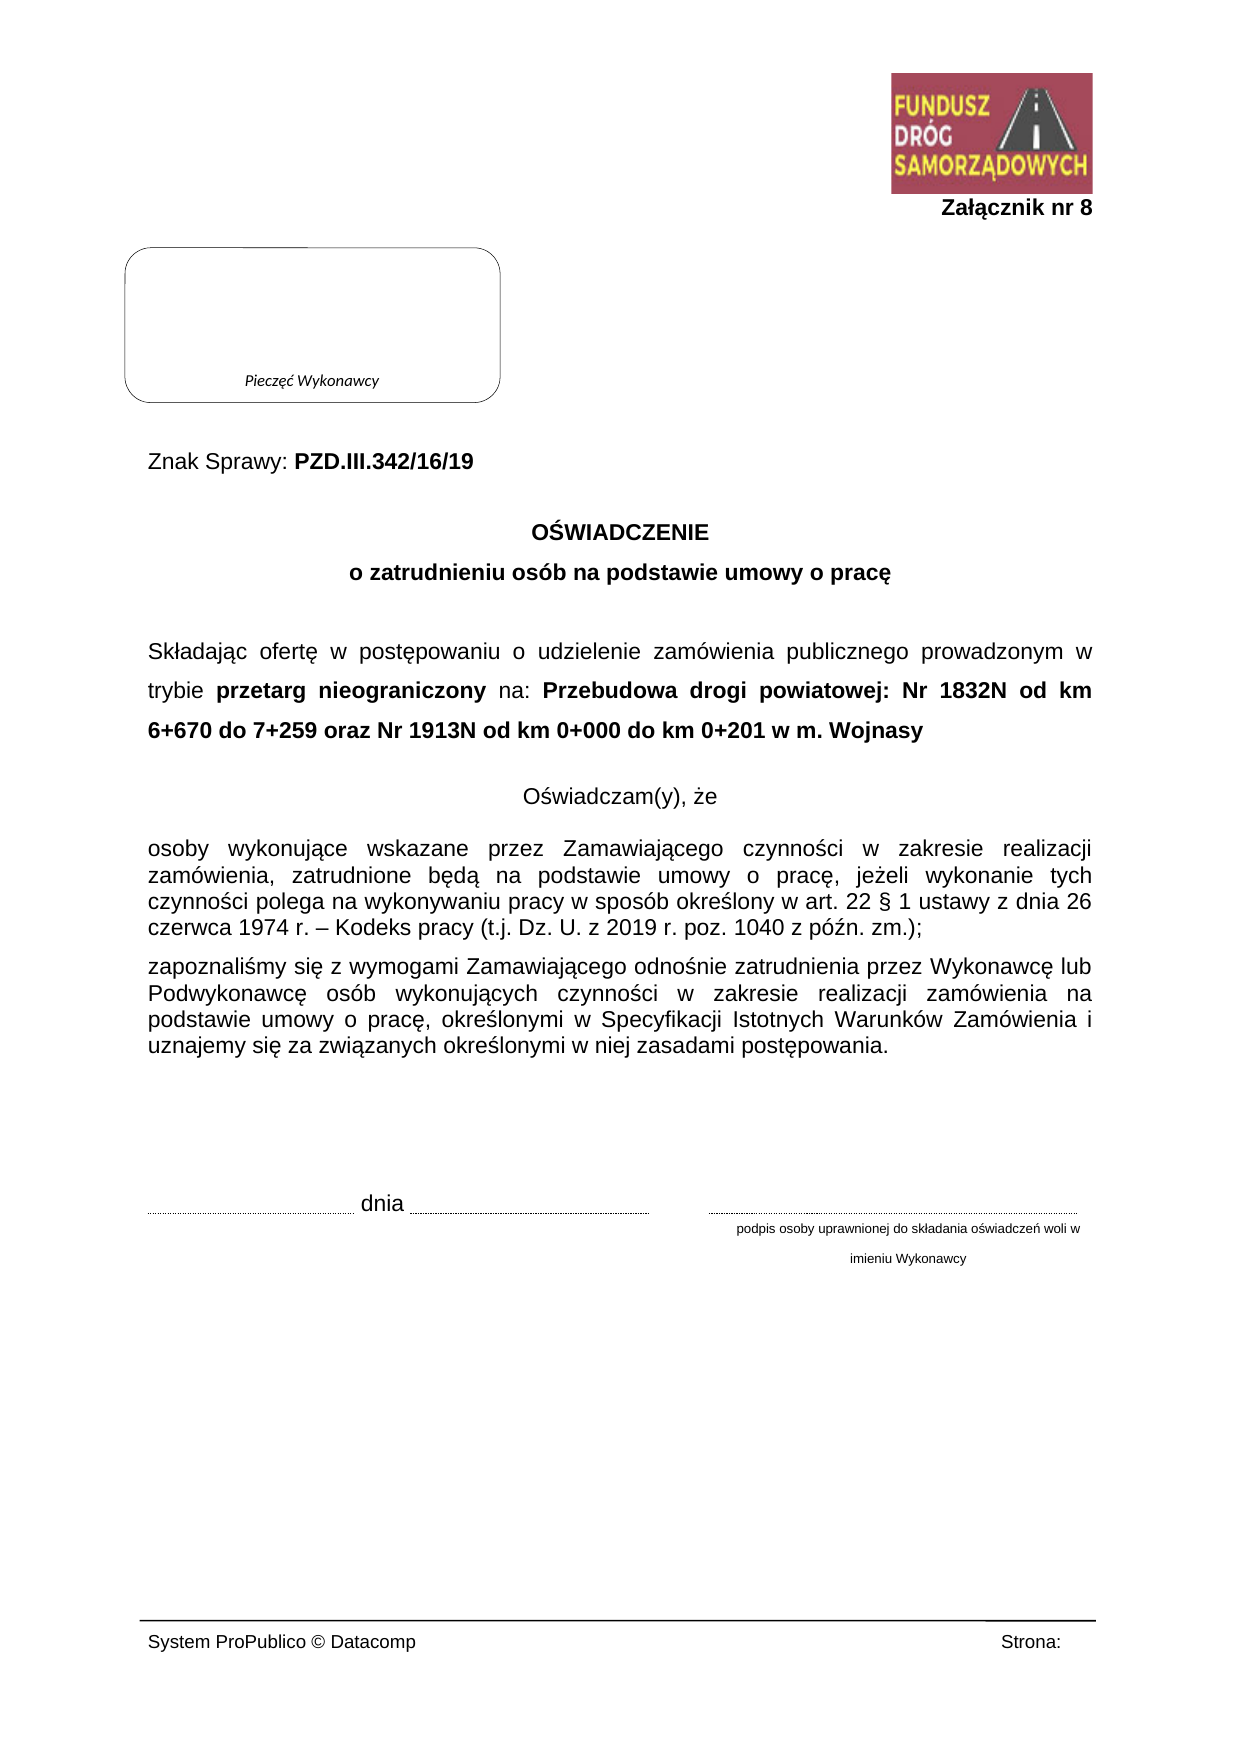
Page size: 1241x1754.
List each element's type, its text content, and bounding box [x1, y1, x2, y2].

text o zatrudnieniu osób na podstawie umowy o pracę [148, 559, 1093, 585]
subtitle Załącznik nr 8 [207, 194, 1093, 220]
text dnia [148, 1190, 1093, 1217]
text OŚWIADCZENIE [148, 519, 1093, 546]
picture [891, 73, 1093, 194]
text zapoznaliśmy się z wymogami Zamawiającego odnośnie zatrudnienia przez Wykonawcę lub Podwykonawcę osób wykonujących czynności w zakresie realizacji zamówienia na podstawie umowy o pracę, określonymi w Specyfikacji Istotnych Warunków Zamówienia i uznajemy się za związanych określonymi w niej zasadami postępowania. [148, 953, 1093, 1059]
text Oświadczam(y), że [148, 783, 1093, 809]
text Składając ofertę w postępowaniu o udzielenie zamówienia publicznego prowadzonym w trybie przetarg nieograniczony na: Przebudowa drogi powiatowej: Nr 1832N od km 6+670 do 7+259 oraz Nr 1913N od km 0+000 do km 0+201 w m. Wojnasy [148, 638, 1093, 743]
text podpis osoby uprawnionej do składania oświadczeń woli w imieniu Wykonawcy [723, 1221, 1093, 1277]
text osoby wykonujące wskazane przez Zamawiającego czynności w zakresie realizacji zamówienia, zatrudnione będą na podstawie umowy o pracę, jeżeli wykonanie tych czynności polega na wykonywaniu pracy w sposób określony w art. 22 § 1 ustawy z dnia 26 czerwca 1974 r. – Kodeks pracy (t.j. Dz. U. z 2019 r. poz. 1040 z późn. zm.); [148, 835, 1093, 941]
text Znak Sprawy: PZD.III.342/16/19 [148, 448, 1093, 474]
